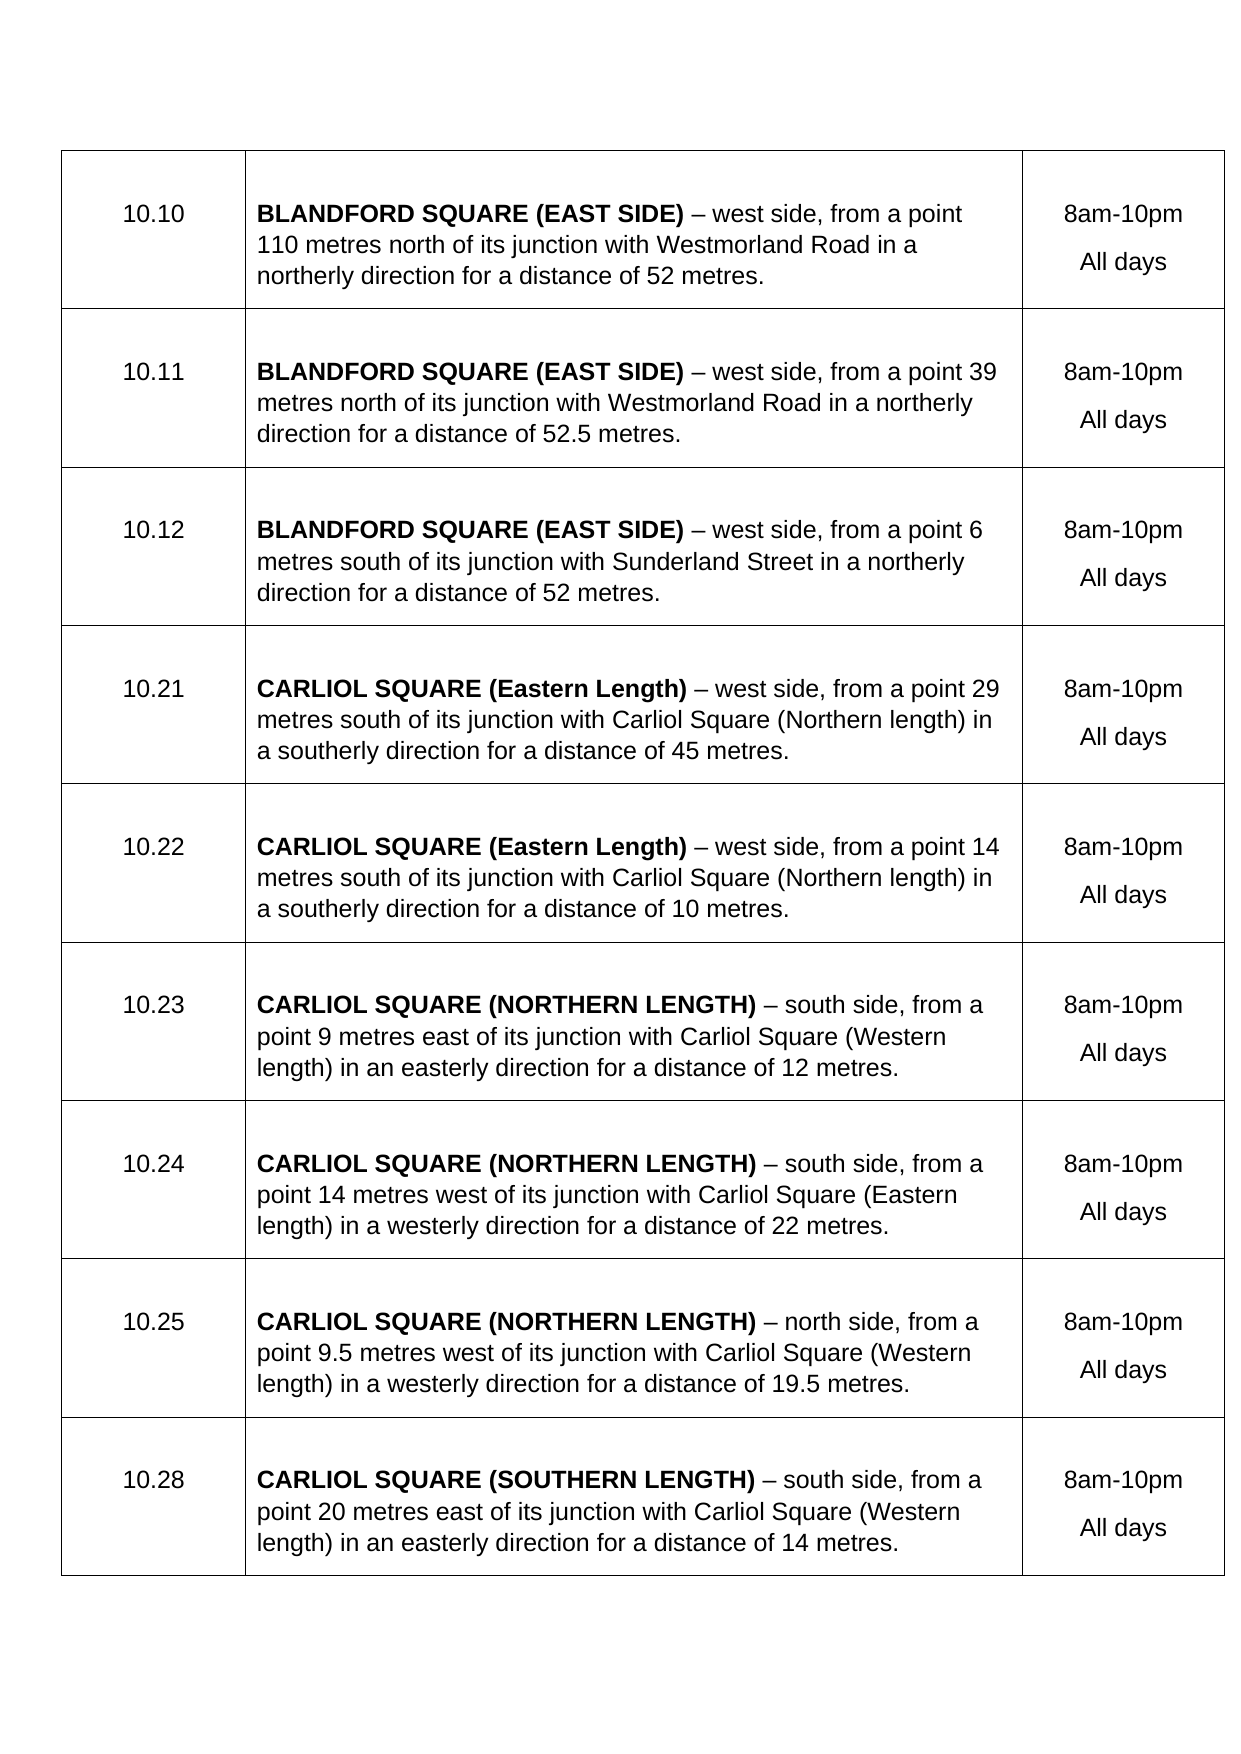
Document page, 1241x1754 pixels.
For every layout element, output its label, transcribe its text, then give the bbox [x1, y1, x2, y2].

table_cell 8am-10pm All days [1023, 1418, 1224, 1575]
table_cell CARLIOL SQUARE (NORTHERN LENGTH) – north side, from a point 9.5 metres west of its junction with Carliol Square (Western length) in a westerly direction for a distance of 19.5 metres. [246, 1259, 1022, 1417]
table_cell 8am-10pm All days [1023, 784, 1224, 942]
table_cell 8am-10pm All days [1023, 151, 1224, 308]
table_cell CARLIOL SQUARE (Eastern Length) – west side, from a point 14 metres south of its junction with Carliol Square (Northern length) in a southerly direction for a distance of 10 metres. [246, 784, 1022, 942]
table_cell 10.10 [62, 151, 245, 308]
table_cell 10.12 [62, 468, 245, 625]
table_cell 10.24 [62, 1101, 245, 1258]
table_cell 8am-10pm All days [1023, 626, 1224, 783]
table_cell CARLIOL SQUARE (SOUTHERN LENGTH) – south side, from a point 20 metres east of its junction with Carliol Square (Western length) in an easterly direction for a distance of 14 metres. [246, 1418, 1022, 1575]
table_cell CARLIOL SQUARE (Eastern Length) – west side, from a point 29 metres south of its junction with Carliol Square (Northern length) in a southerly direction for a distance of 45 metres. [246, 626, 1022, 783]
table_cell 8am-10pm All days [1023, 1259, 1224, 1417]
table_cell 10.21 [62, 626, 245, 783]
table_cell 8am-10pm All days [1023, 943, 1224, 1100]
table_cell 8am-10pm All days [1023, 468, 1224, 625]
table_cell CARLIOL SQUARE (NORTHERN LENGTH) – south side, from a point 9 metres east of its junction with Carliol Square (Western length) in an easterly direction for a distance of 12 metres. [246, 943, 1022, 1100]
table_cell CARLIOL SQUARE (NORTHERN LENGTH) – south side, from a point 14 metres west of its junction with Carliol Square (Eastern length) in a westerly direction for a distance of 22 metres. [246, 1101, 1022, 1258]
table_cell 8am-10pm All days [1023, 1101, 1224, 1258]
table_cell 10.11 [62, 309, 245, 467]
table_cell 8am-10pm All days [1023, 309, 1224, 467]
table_cell 10.22 [62, 784, 245, 942]
table_cell BLANDFORD SQUARE (EAST SIDE) – west side, from a point 39 metres north of its junction with Westmorland Road in a northerly direction for a distance of 52.5 metres. [246, 309, 1022, 467]
table_cell 10.28 [62, 1418, 245, 1575]
table_cell BLANDFORD SQUARE (EAST SIDE) – west side, from a point 110 metres north of its junction with Westmorland Road in a northerly direction for a distance of 52 metres. [246, 151, 1022, 308]
table_cell BLANDFORD SQUARE (EAST SIDE) – west side, from a point 6 metres south of its junction with Sunderland Street in a northerly direction for a distance of 52 metres. [246, 468, 1022, 625]
table_cell 10.23 [62, 943, 245, 1100]
table_cell 10.25 [62, 1259, 245, 1417]
